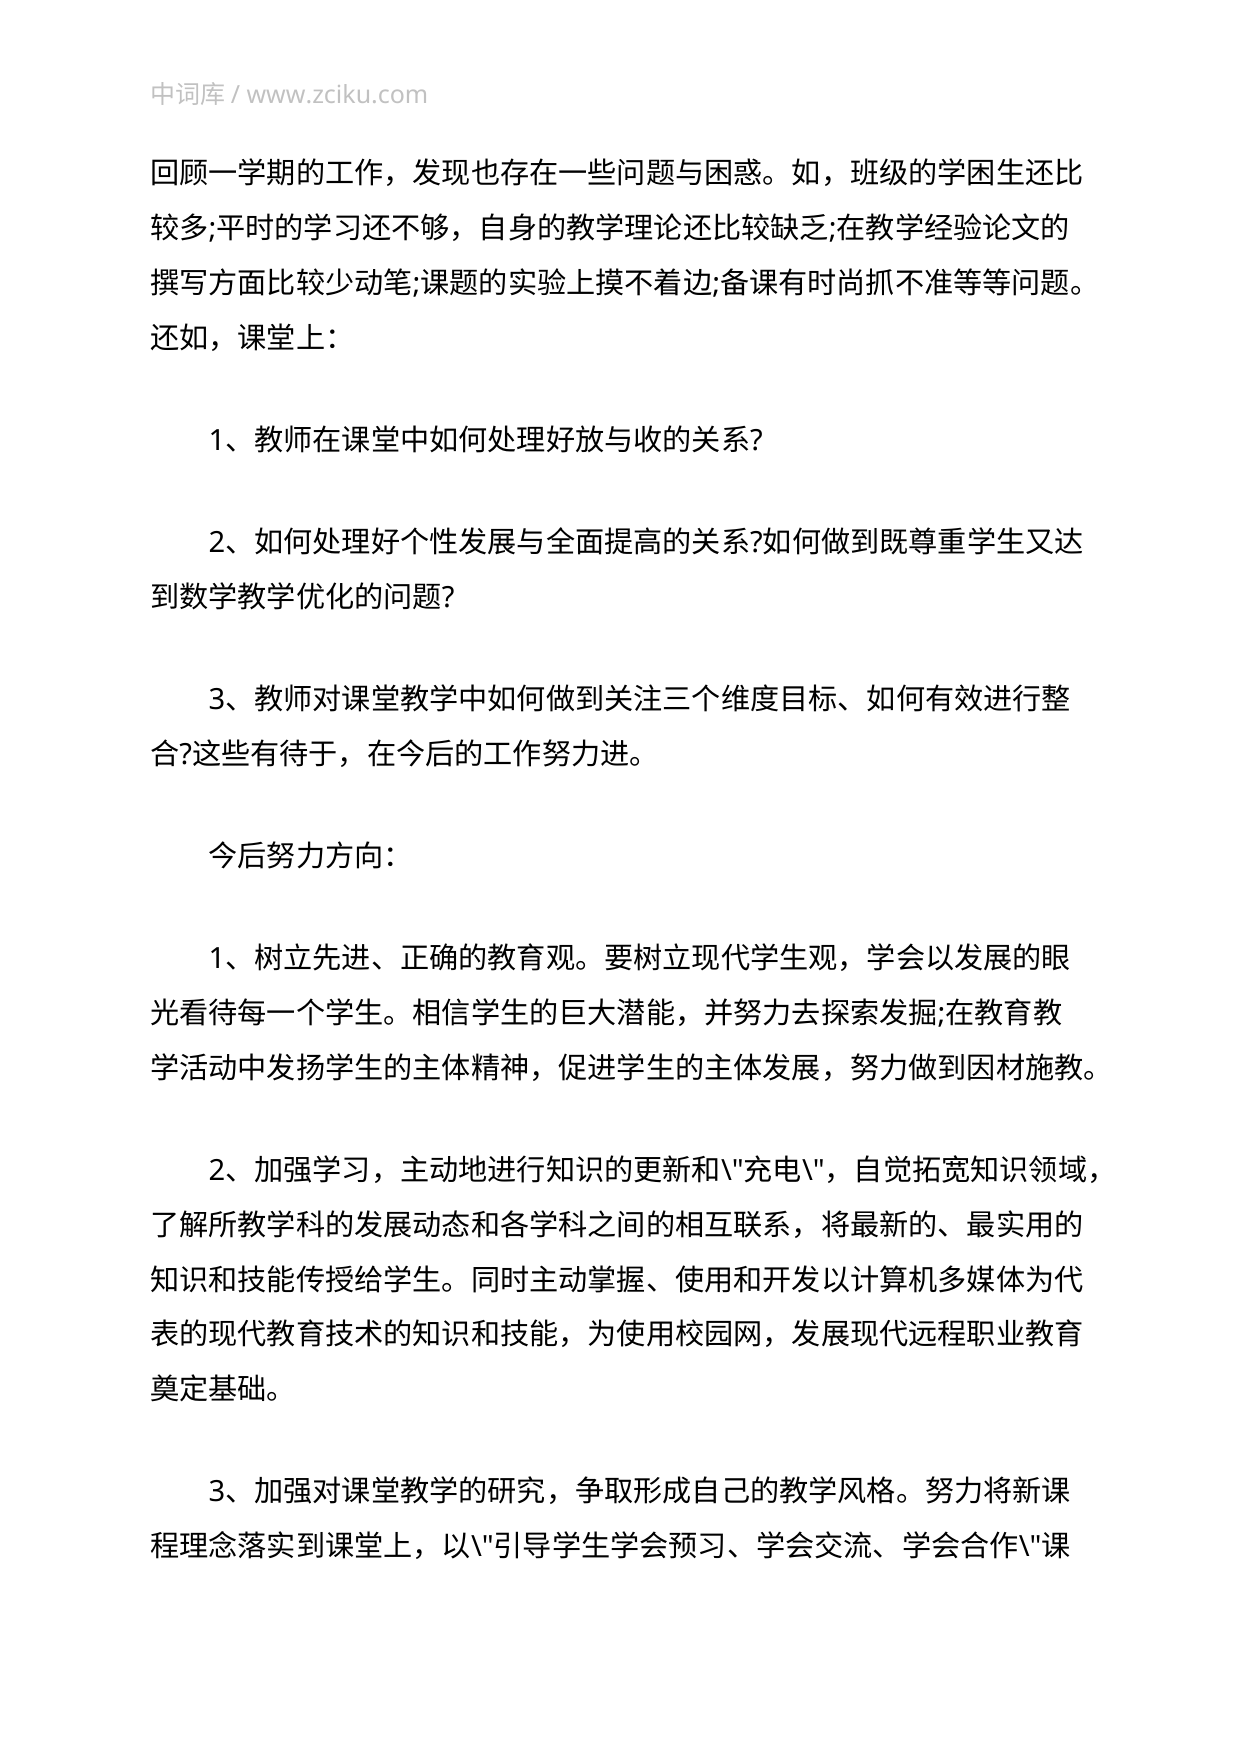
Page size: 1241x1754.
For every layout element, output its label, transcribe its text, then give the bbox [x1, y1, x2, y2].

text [150, 1468, 1090, 1565]
text 1、树立先进、正确的教育观。要树立现代学生观，学会以发展的眼光看待每一个学生。相信学生的巨大潜能，并努力去探索发掘;在教育教学活动中发扬学生的主体精神，促进学生的主体发展，努力做到因材施教。 [150, 934, 1090, 1087]
text 1、教师在课堂中如何处理好放与收的关系? [150, 417, 1090, 459]
text 2、如何处理好个性发展与全面提高的关系?如何做到既尊重学生又达到数学教学优化的问题? [150, 519, 1090, 616]
text 今后努力方向： [150, 833, 1090, 875]
text 2、加强学习，主动地进行知识的更新和\"充电\"，自觉拓宽知识领域，了解所教学科的发展动态和各学科之间的相互联系，将最新的、最实用的知识和技能传授给学生。同时主动掌握、使用和开发以计算机多媒体为代表的现代教育技术的知识和技能，为使用校园网，发展现代远程职业教育奠定基础。 [150, 1146, 1090, 1408]
text 3、教师对课堂教学中如何做到关注三个维度目标、如何有效进行整合?这些有待于，在今后的工作努力进。 [150, 676, 1090, 773]
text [150, 150, 1090, 357]
